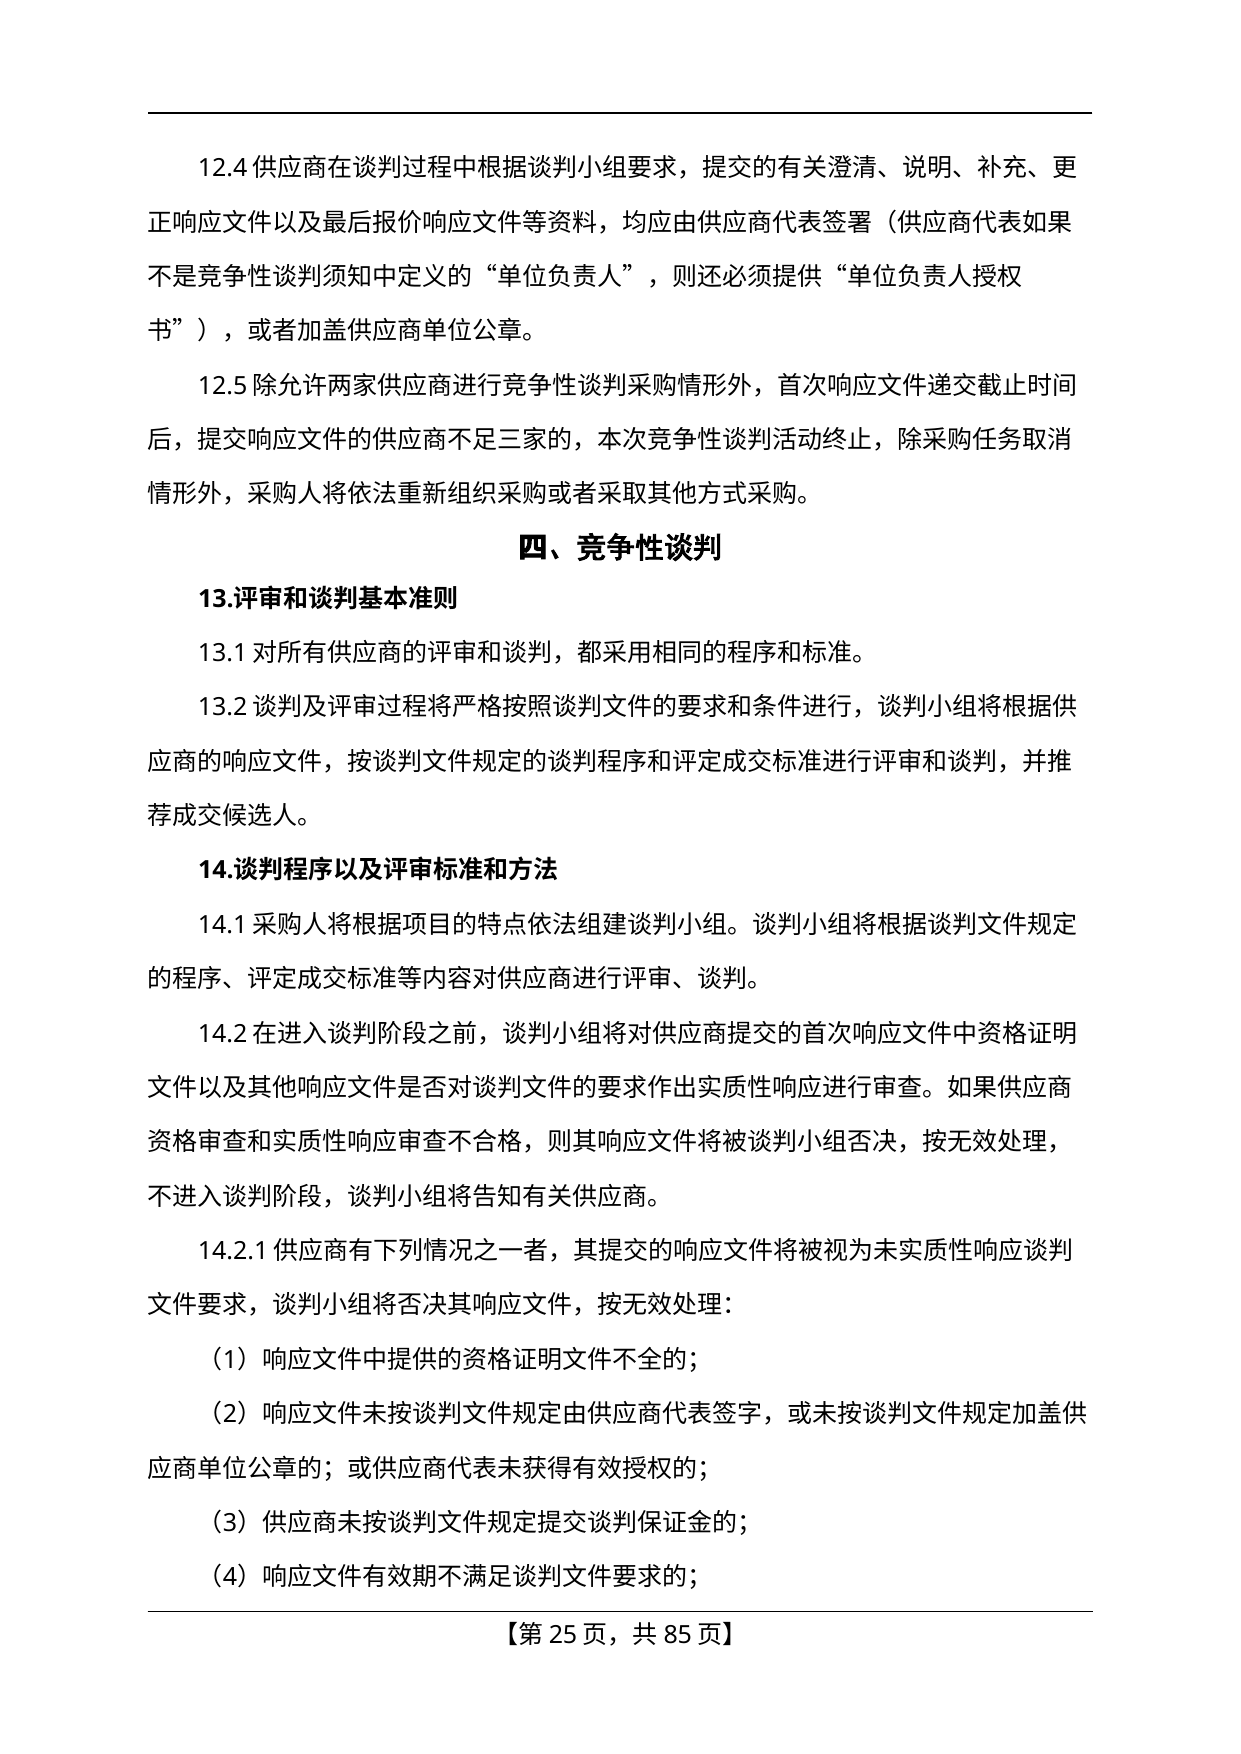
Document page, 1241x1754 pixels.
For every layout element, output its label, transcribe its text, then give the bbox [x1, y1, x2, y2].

text 14.2在进入谈判阶段之前，谈判小组将对供应商提交的首次响应文件中资格证明文件以及其他响应文件是否对谈判文件的要求作出实质性响应进行审查。如果供应商资格审查和实质性响应审查不合格，则其响应文件将被谈判小组否决，按无效处理，不进入谈判阶段，谈判小组将告知有关供应商。 [148, 1013, 1092, 1212]
text 14.谈判程序以及评审标准和方法 [148, 850, 1092, 886]
text 12.5除允许两家供应商进行竞争性谈判采购情形外，首次响应文件递交截止时间后，提交响应文件的供应商不足三家的，本次竞争性谈判活动终止，除采购任务取消情形外，采购人将依法重新组织采购或者采取其他方式采购。 [148, 365, 1092, 510]
text 12.4供应商在谈判过程中根据谈判小组要求，提交的有关澄清、说明、补充、更正响应文件以及最后报价响应文件等资料，均应由供应商代表签署（供应商代表如果不是竞争性谈判须知中定义的“单位负责人”，则还必须提供“单位负责人授权书”），或者加盖供应商单位公章。 [148, 148, 1092, 347]
text 13.评审和谈判基本准则 [148, 578, 1092, 614]
text （2）响应文件未按谈判文件规定由供应商代表签字，或未按谈判文件规定加盖供应商单位公章的；或供应商代表未获得有效授权的； [148, 1394, 1092, 1484]
text （4）响应文件有效期不满足谈判文件要求的； [148, 1557, 1092, 1593]
subtitle 四、竞争性谈判 [148, 528, 1092, 562]
text 14.1采购人将根据项目的特点依法组建谈判小组。谈判小组将根据谈判文件规定的程序、评定成交标准等内容对供应商进行评审、谈判。 [148, 904, 1092, 995]
text （1）响应文件中提供的资格证明文件不全的； [148, 1339, 1092, 1376]
text 14.2.1供应商有下列情况之一者，其提交的响应文件将被视为未实质性响应谈判文件要求，谈判小组将否决其响应文件，按无效处理： [148, 1231, 1092, 1321]
text （3）供应商未按谈判文件规定提交谈判保证金的； [148, 1502, 1092, 1539]
text 13.1对所有供应商的评审和谈判，都采用相同的程序和标准。 [148, 632, 1092, 669]
text 13.2谈判及评审过程将严格按照谈判文件的要求和条件进行，谈判小组将根据供应商的响应文件，按谈判文件规定的谈判程序和评定成交标准进行评审和谈判，并推荐成交候选人。 [148, 687, 1092, 832]
